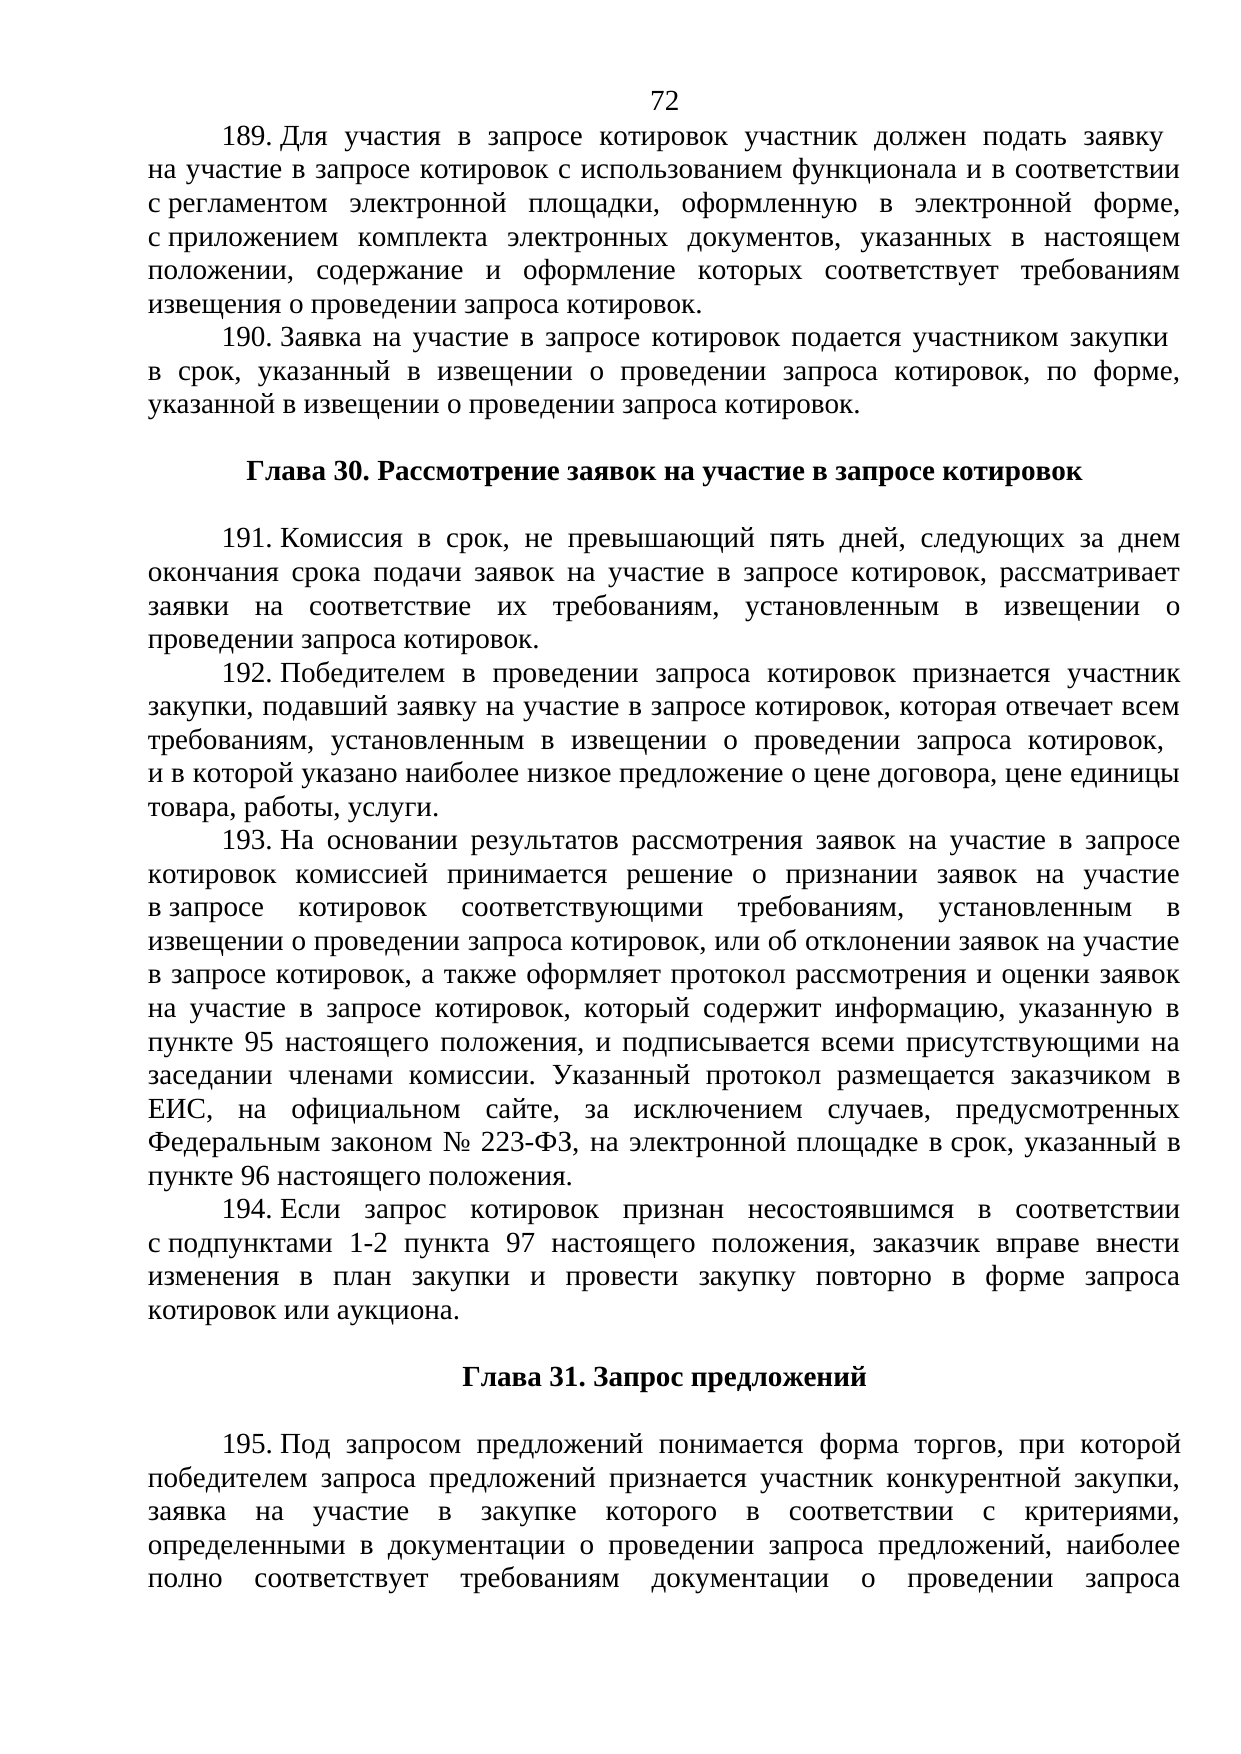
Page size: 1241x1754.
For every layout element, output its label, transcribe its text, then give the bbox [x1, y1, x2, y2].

text 192. Победителем в проведении запроса котировок признается участник закупки, подавший заявку на участие в запросе котировок, которая отвечает всем требованиям, установленным в извещении о проведении запроса котировок, и в которой указано наиболее низкое предложение о цене договора, цене единицы товара, работы, услуги. [148, 655, 1181, 822]
text Глава 30. Рассмотрение заявок на участие в запросе котировок [148, 453, 1181, 487]
text 189. Для участия в запросе котировок участник должен подать заявку на участие в запросе котировок с использованием функционала и в соответствии с регламентом электронной площадки, оформленную в электронной форме, с приложением комплекта электронных документов, указанных в настоящем положении, содержание и оформление которых соответствует требованиям извещения о проведении запроса котировок. [148, 118, 1181, 319]
text 190. Заявка на участие в запросе котировок подается участником закупки в срок, указанный в извещении о проведении запроса котировок, по форме, указанной в извещении о проведении запроса котировок. [148, 319, 1181, 420]
text 193. На основании результатов рассмотрения заявок на участие в запросе котировок комиссией принимается решение о признании заявок на участие в запросе котировок соответствующими требованиям, установленным в извещении о проведении запроса котировок, или об отклонении заявок на участие в запросе котировок, а также оформляет протокол рассмотрения и оценки заявок на участие в запросе котировок, который содержит информацию, указанную в пункте 95 настоящего положения, и подписывается всеми присутствующими на заседании членами комиссии. Указанный протокол размещается заказчиком в ЕИС, на официальном сайте, за исключением случаев, предусмотренных Федеральным законом № 223-ФЗ, на электронной площадке в срок, указанный в пункте 96 настоящего положения. [148, 822, 1181, 1191]
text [148, 1426, 1181, 1594]
text 191. Комиссия в срок, не превышающий пять дней, следующих за днем окончания срока подачи заявок на участие в запросе котировок, рассматривает заявки на соответствие их требованиям, установленным в извещении о проведении запроса котировок. [148, 521, 1181, 655]
text Глава 31. Запрос предложений [148, 1359, 1181, 1393]
text 194. Если запрос котировок признан несостоявшимся в соответствии с подпунктами 1-2 пункта 97 настоящего положения, заказчик вправе внести изменения в план закупки и провести закупку повторно в форме запроса котировок или аукциона. [148, 1191, 1181, 1326]
